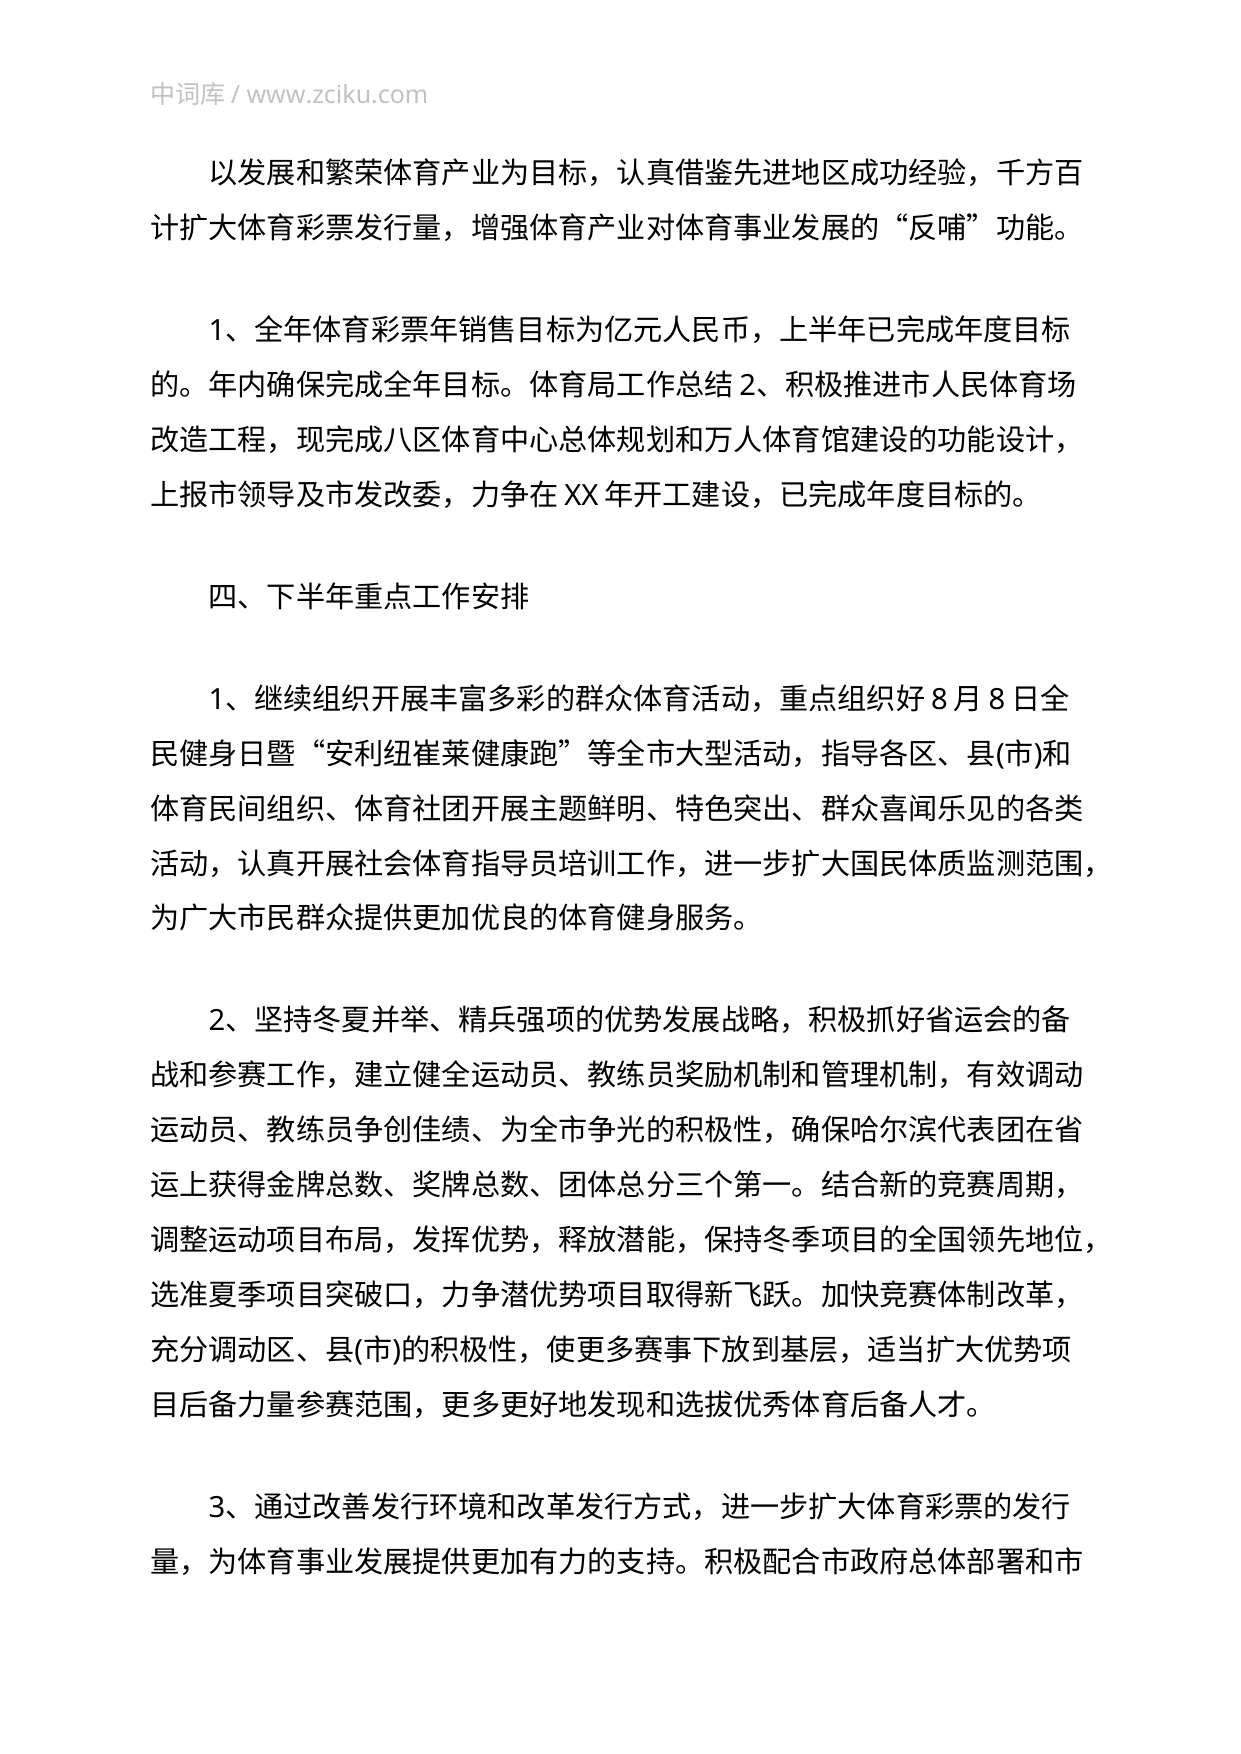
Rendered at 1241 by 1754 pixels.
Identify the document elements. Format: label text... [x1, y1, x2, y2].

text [150, 1483, 1090, 1580]
text 四、下半年重点工作安排 [150, 573, 1090, 616]
text 2、坚持冬夏并举、精兵强项的优势发展战略，积极抓好省运会的备战和参赛工作，建立健全运动员、教练员奖励机制和管理机制，有效调动运动员、教练员争创佳绩、为全市争光的积极性，确保哈尔滨代表团在省运上获得金牌总数、奖牌总数、团体总分三个第一。结合新的竞赛周期，调整运动项目布局，发挥优势，释放潜能，保持冬季项目的全国领先地位，选准夏季项目突破口，力争潜优势项目取得新飞跃。加快竞赛体制改革，充分调动区、县(市)的积极性，使更多赛事下放到基层，适当扩大优势项目后备力量参赛范围，更多更好地发现和选拔优秀体育后备人才。 [150, 997, 1090, 1424]
text 以发展和繁荣体育产业为目标，认真借鉴先进地区成功经验，千方百计扩大体育彩票发行量，增强体育产业对体育事业发展的“反哺”功能。 [150, 150, 1090, 247]
text 1、全年体育彩票年销售目标为亿元人民币，上半年已完成年度目标的。年内确保完成全年目标。体育局工作总结2、积极推进市人民体育场改造工程，现完成八区体育中心总体规划和万人体育馆建设的功能设计，上报市领导及市发改委，力争在XX年开工建设，已完成年度目标的。 [150, 307, 1090, 514]
text 1、继续组织开展丰富多彩的群众体育活动，重点组织好8月8日全民健身日暨“安利纽崔莱健康跑”等全市大型活动，指导各区、县(市)和体育民间组织、体育社团开展主题鲜明、特色突出、群众喜闻乐见的各类活动，认真开展社会体育指导员培训工作，进一步扩大国民体质监测范围，为广大市民群众提供更加优良的体育健身服务。 [150, 675, 1090, 937]
